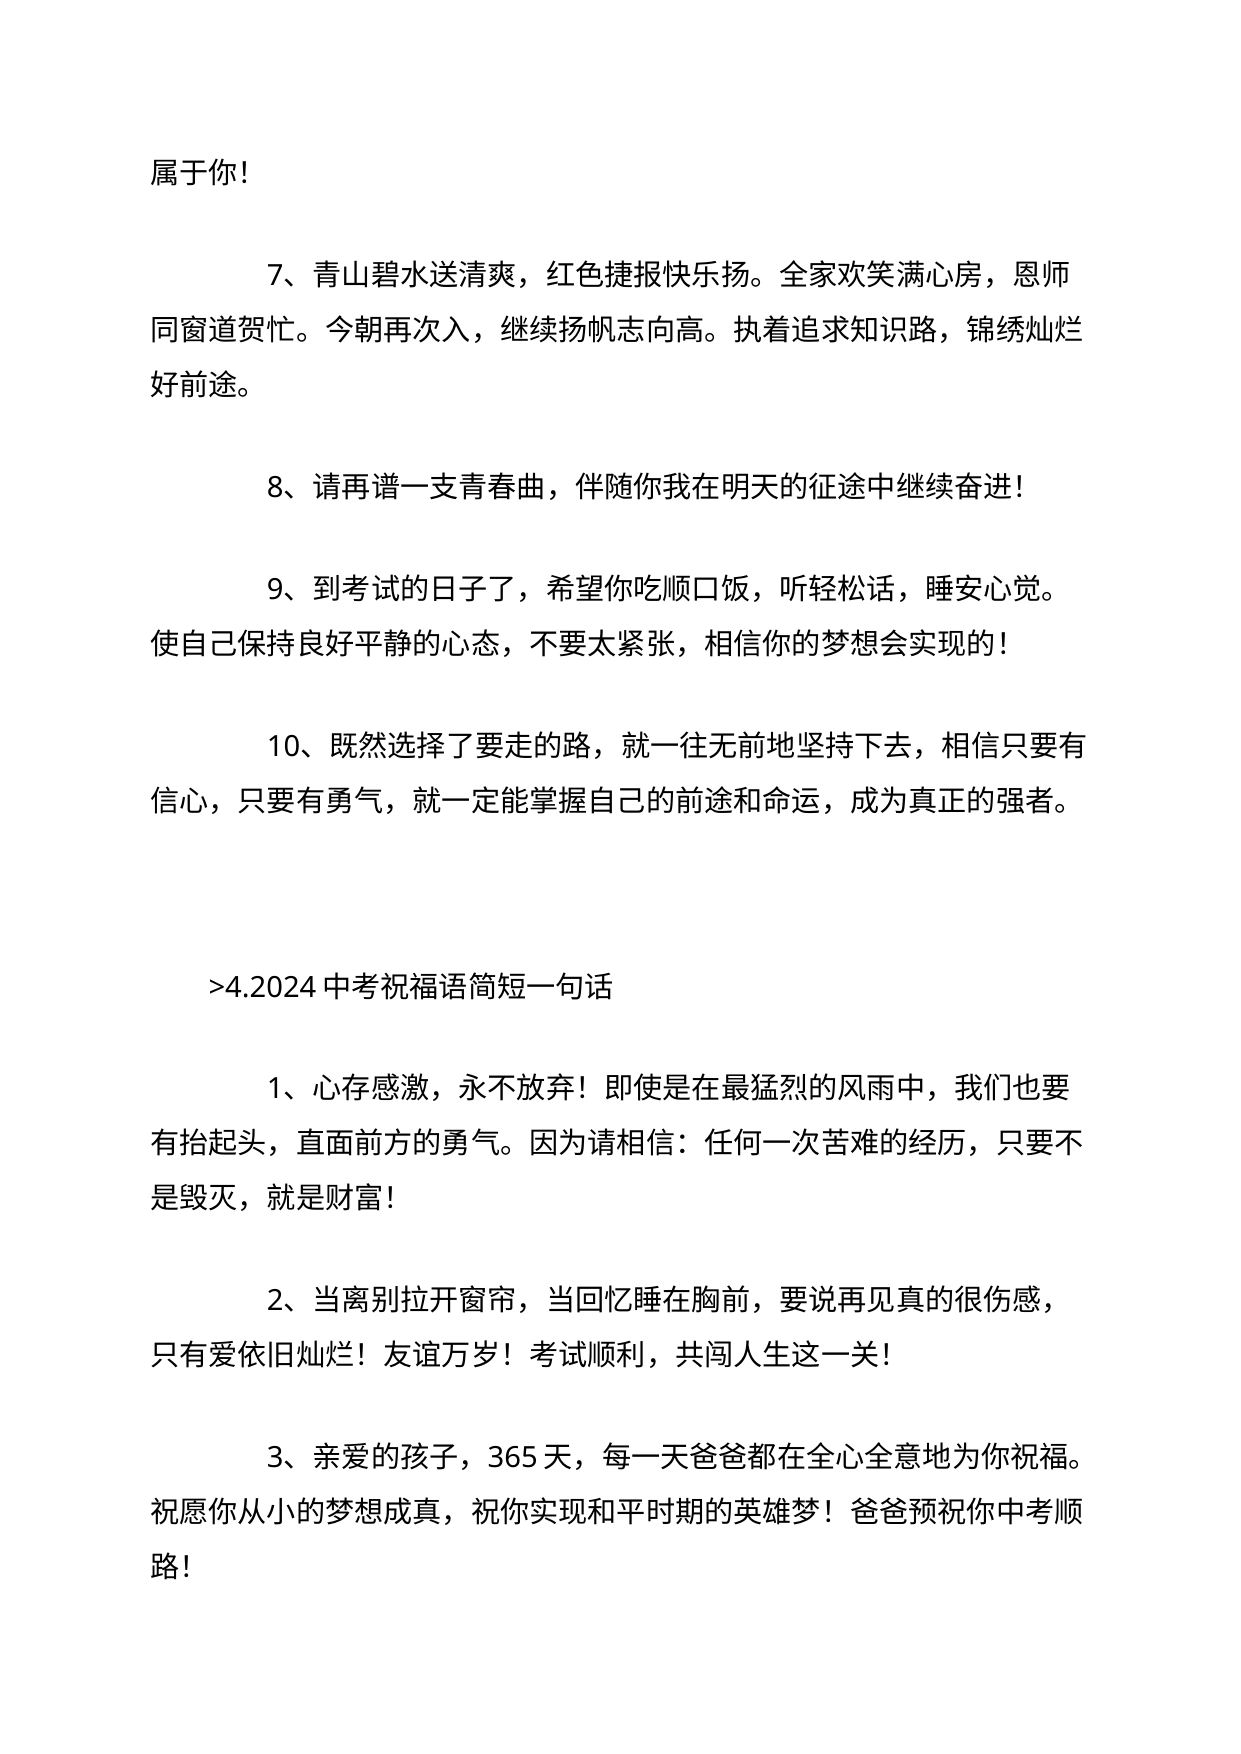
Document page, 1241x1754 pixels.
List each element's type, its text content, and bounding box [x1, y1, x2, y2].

text 10、既然选择了要走的路，就一往无前地坚持下去，相信只要有信心，只要有勇气，就一定能掌握自己的前途和命运，成为真正的强者。 [150, 722, 1090, 819]
text 9、到考试的日子了，希望你吃顺口饭，听轻松话，睡安心觉。使自己保持良好平静的心态，不要太紧张，相信你的梦想会实现的！ [150, 565, 1090, 663]
text 1、心存感激，永不放弃！即使是在最猛烈的风雨中，我们也要有抬起头，直面前方的勇气。因为请相信：任何一次苦难的经历，只要不是毁灭，就是财富！ [150, 1065, 1090, 1217]
text >4.2024中考祝福语简短一句话 [150, 963, 1090, 1006]
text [150, 150, 1090, 192]
text 3、亲爱的孩子，365天，每一天爸爸都在全心全意地为你祝福。祝愿你从小的梦想成真，祝你实现和平时期的英雄梦！爸爸预祝你中考顺路！ [150, 1433, 1090, 1586]
text 2、当离别拉开窗帘，当回忆睡在胸前，要说再见真的很伤感，只有爱依旧灿烂！友谊万岁！考试顺利，共闯人生这一关！ [150, 1277, 1090, 1374]
text 8、请再谱一支青春曲，伴随你我在明天的征途中继续奋进！ [150, 463, 1090, 506]
text 7、青山碧水送清爽，红色捷报快乐扬。全家欢笑满心房，恩师同窗道贺忙。今朝再次入，继续扬帆志向高。执着追求知识路，锦绣灿烂好前途。 [150, 252, 1090, 404]
